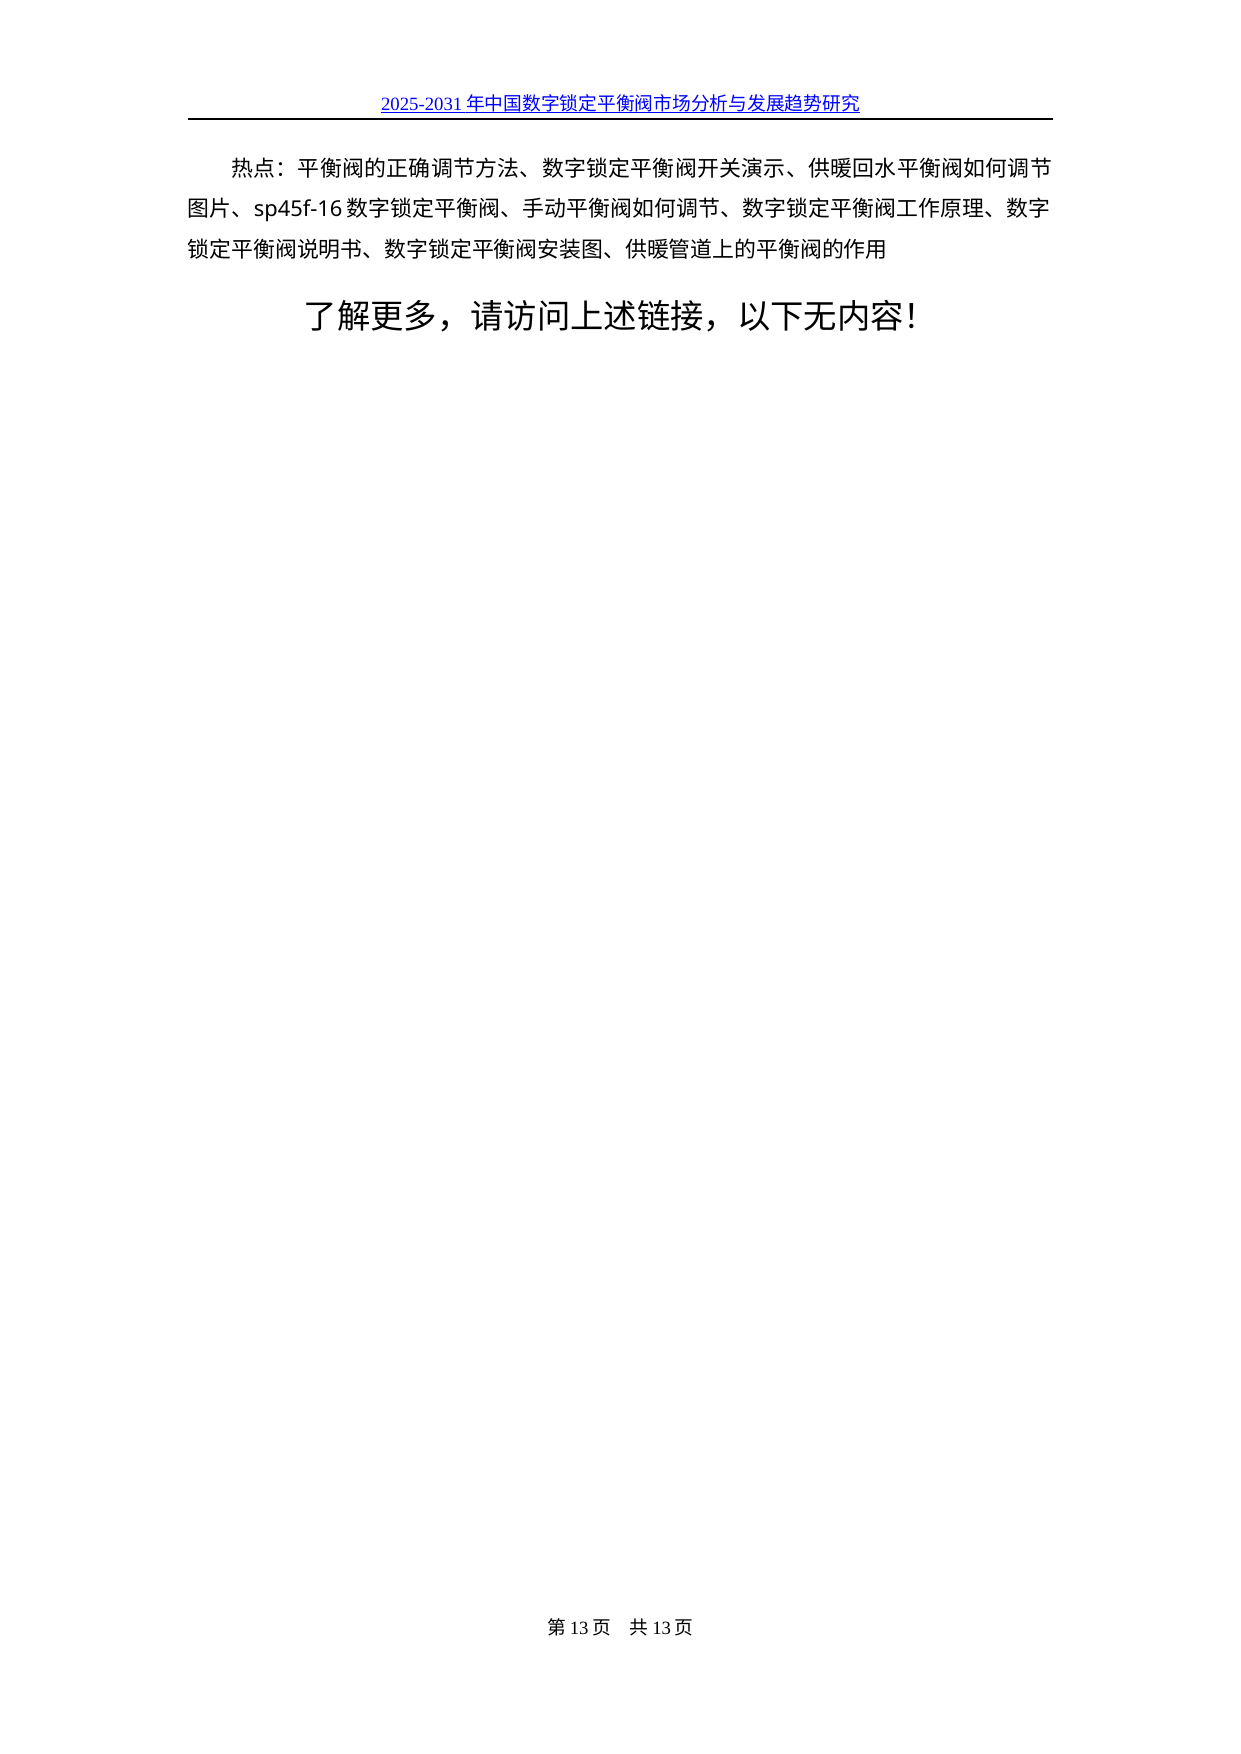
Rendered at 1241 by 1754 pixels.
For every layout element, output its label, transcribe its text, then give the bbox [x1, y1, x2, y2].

text 热点：平衡阀的正确调节方法、数字锁定平衡阀开关演示、供暖回水平衡阀如何调节图片、sp45f-16数字锁定平衡阀、手动平衡阀如何调节、数字锁定平衡阀工作原理、数字锁定平衡阀说明书、数字锁定平衡阀安装图、供暖管道上的平衡阀的作用 [187, 150, 1053, 264]
title 了解更多，请访问上述链接，以下无内容！ [187, 282, 1053, 347]
